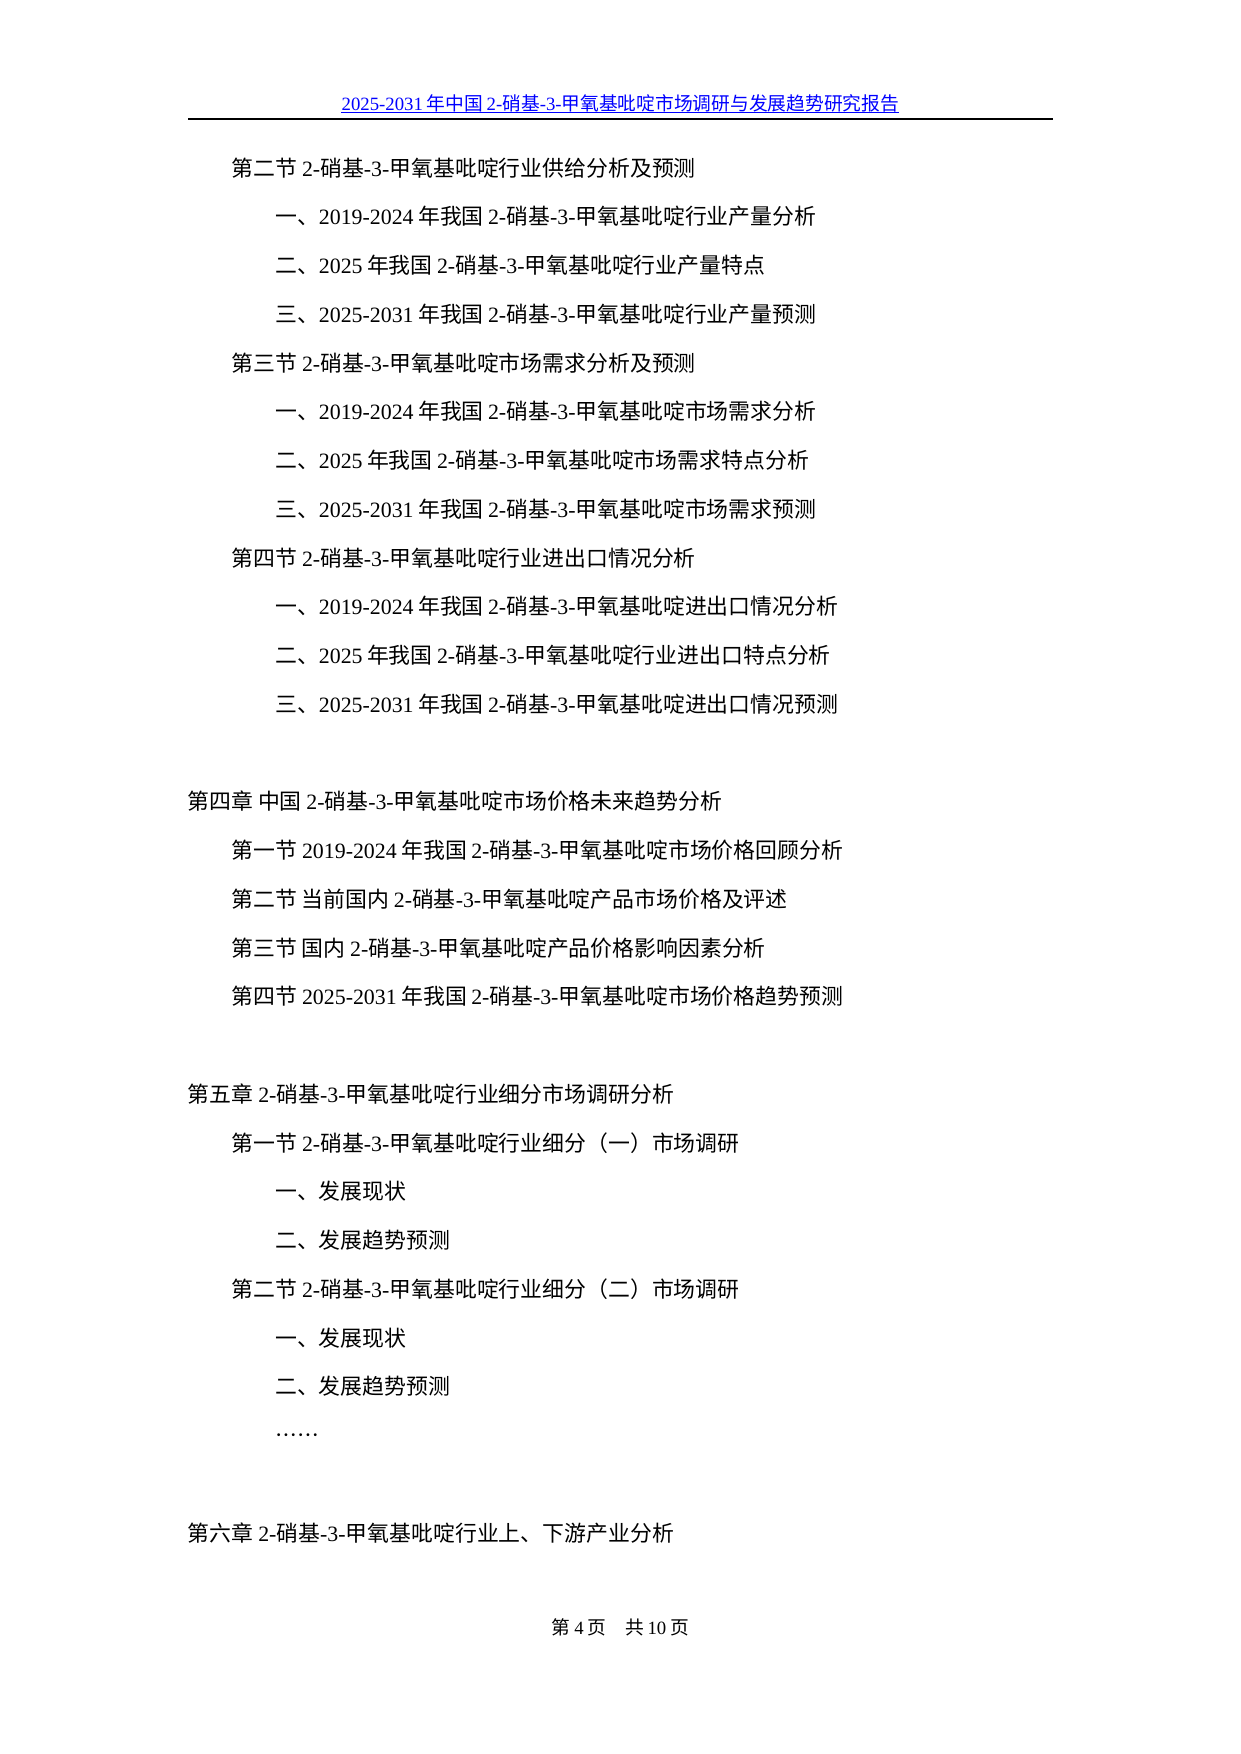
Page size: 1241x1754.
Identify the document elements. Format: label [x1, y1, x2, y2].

text [187, 150, 1053, 1548]
